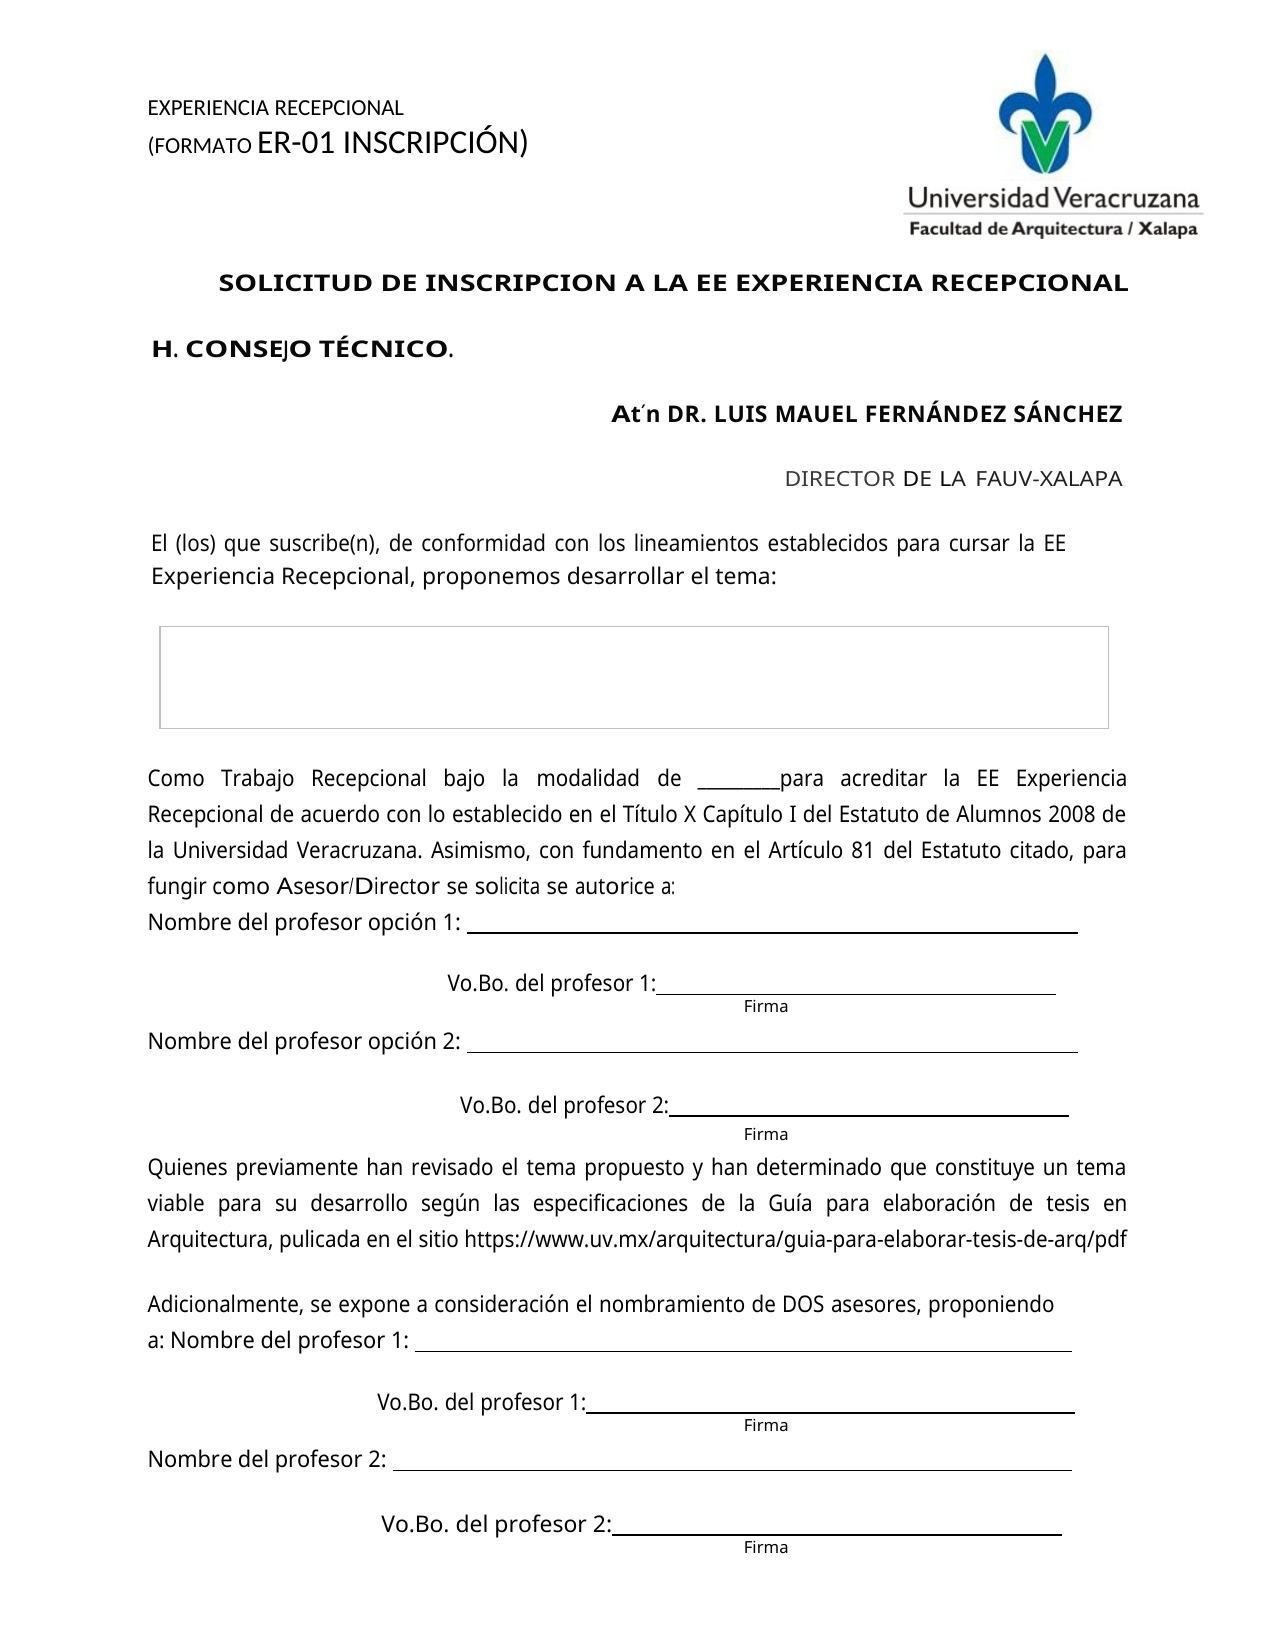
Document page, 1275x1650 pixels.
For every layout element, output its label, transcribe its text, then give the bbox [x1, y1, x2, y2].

text Nombre del profesor 2: [147, 1443, 1139, 1475]
text Nombre del profesor opción 1: [147, 906, 1139, 937]
text Adicionalmente, se expone a consideración el nombramiento de DOS asesores, proponiendo a: Nombre del profesor 1: [147, 1288, 1072, 1356]
text Firma [393, 1122, 1139, 1145]
text DIRECTOR DE LA FAUV-XALAPA [133, 464, 1123, 493]
text Quienes previamente han revisado el tema propuesto y han determinado que constituye un tema viable para su desarrollo según las especificaciones de la Guía para elaboración de tesis en Arquitectura, pulicada en el sitio https://www.uv.mx/arquitectura/guia-para-elaborar-tesis-de-arq/pdf [147, 1151, 1128, 1254]
text Vo.Bo. del profesor 2: [381, 1510, 1139, 1538]
text El (los) que suscribe(n), de conformidad con los lineamientos establecidos para cursar la EE Experiencia Recepcional, proponemos desarrollar el tema: [151, 527, 1139, 591]
picture [903, 186, 1204, 239]
text H. CONSEJO TÉCNICO. [151, 333, 1139, 364]
text Firma [393, 1415, 1139, 1435]
table_header [161, 627, 1108, 728]
text Vo.Bo. del profesor 1: [377, 1389, 1139, 1415]
picture [993, 50, 1104, 181]
text Nombre del profesor opción 2: [147, 1025, 1139, 1056]
text Como Trabajo Recepcional bajo la modalidad de _________para acreditar la EE Experiencia Recepcional de acuerdo con lo establecido en el Título X Capítulo I del Estatuto de Alumnos 2008 de la Universidad Veracruzana. Asimismo, con fundamento en el Artículo 81 del Estatuto citado, para fungir como Asesor/Director se solicita se autorice a: [147, 762, 1128, 901]
text Firma [393, 1538, 1139, 1557]
subtitle SOLICITUD DE INSCRIPCION A LA EE EXPERIENCIA RECEPCIONAL [218, 267, 1139, 298]
text Firma [393, 997, 1139, 1017]
text Vo.Bo. del profesor 1: [447, 971, 1139, 997]
subtitle At´n DR. LUIS MAUEL FERNÁNDEZ SÁNCHEZ [133, 398, 1123, 429]
text Vo.Bo. del profesor 2: [389, 1089, 1139, 1120]
